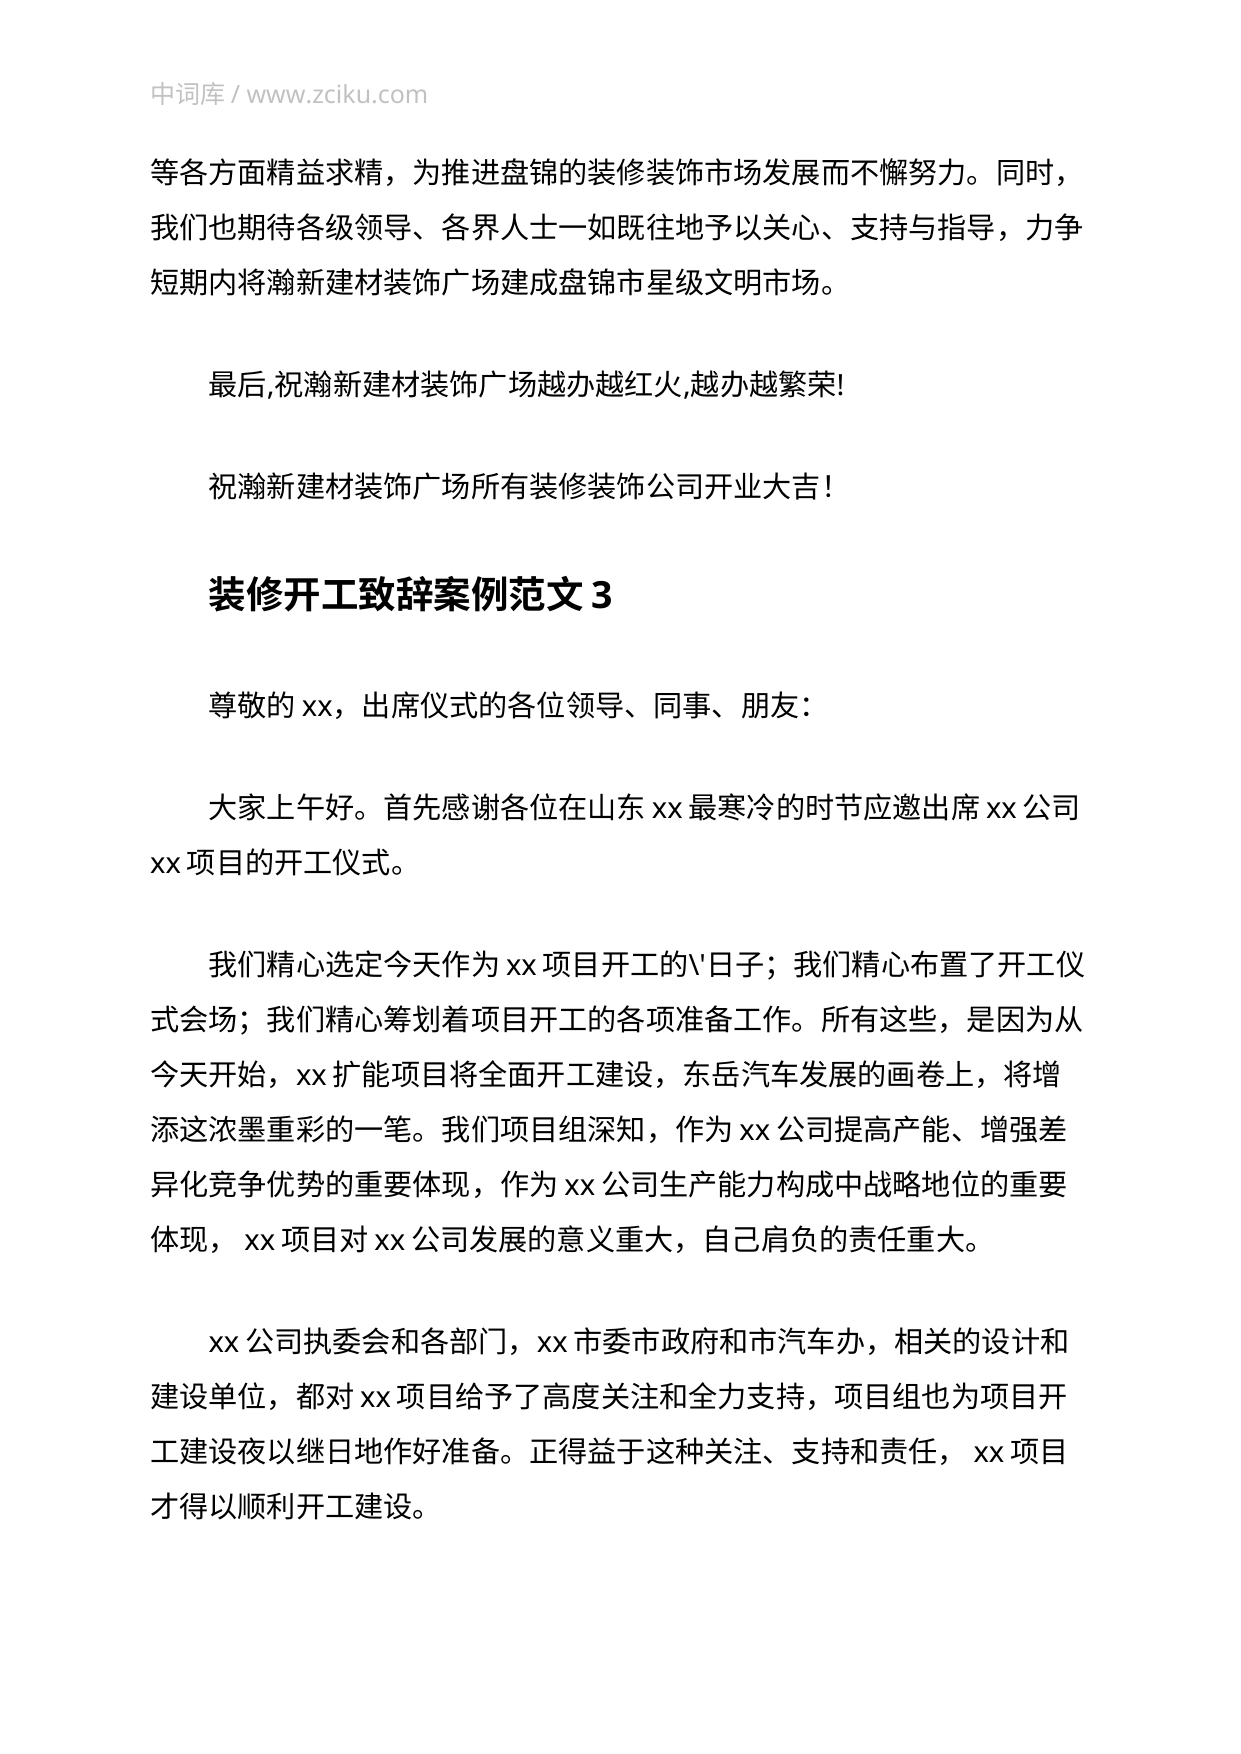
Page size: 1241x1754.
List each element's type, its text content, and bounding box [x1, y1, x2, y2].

text 大家上午好。首先感谢各位在山东xx最寒冷的时节应邀出席xx公司xx项目的开工仪式。 [150, 785, 1090, 882]
text 尊敬的xx，出席仪式的各位领导、同事、朋友： [150, 683, 1090, 725]
text 最后,祝瀚新建材装饰广场越办越红火,越办越繁荣! [150, 362, 1090, 404]
text 装修开工致辞案例范文3 [150, 565, 1090, 620]
text 祝瀚新建材装饰广场所有装修装饰公司开业大吉！ [150, 463, 1090, 506]
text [150, 150, 1090, 302]
text 我们精心选定今天作为xx项目开工的\'日子；我们精心布置了开工仪式会场；我们精心筹划着项目开工的各项准备工作。所有这些，是因为从今天开始，xx扩能项目将全面开工建设，东岳汽车发展的画卷上，将增添这浓墨重彩的一笔。我们项目组深知，作为xx公司提高产能、增强差异化竞争优势的重要体现，作为xx公司生产能力构成中战略地位的重要体现， xx项目对xx公司发展的意义重大，自己肩负的责任重大。 [150, 942, 1090, 1259]
text xx公司执委会和各部门，xx市委市政府和市汽车办，相关的设计和建设单位，都对xx项目给予了高度关注和全力支持，项目组也为项目开工建设夜以继日地作好准备。正得益于这种关注、支持和责任， xx项目才得以顺利开工建设。 [150, 1319, 1090, 1526]
